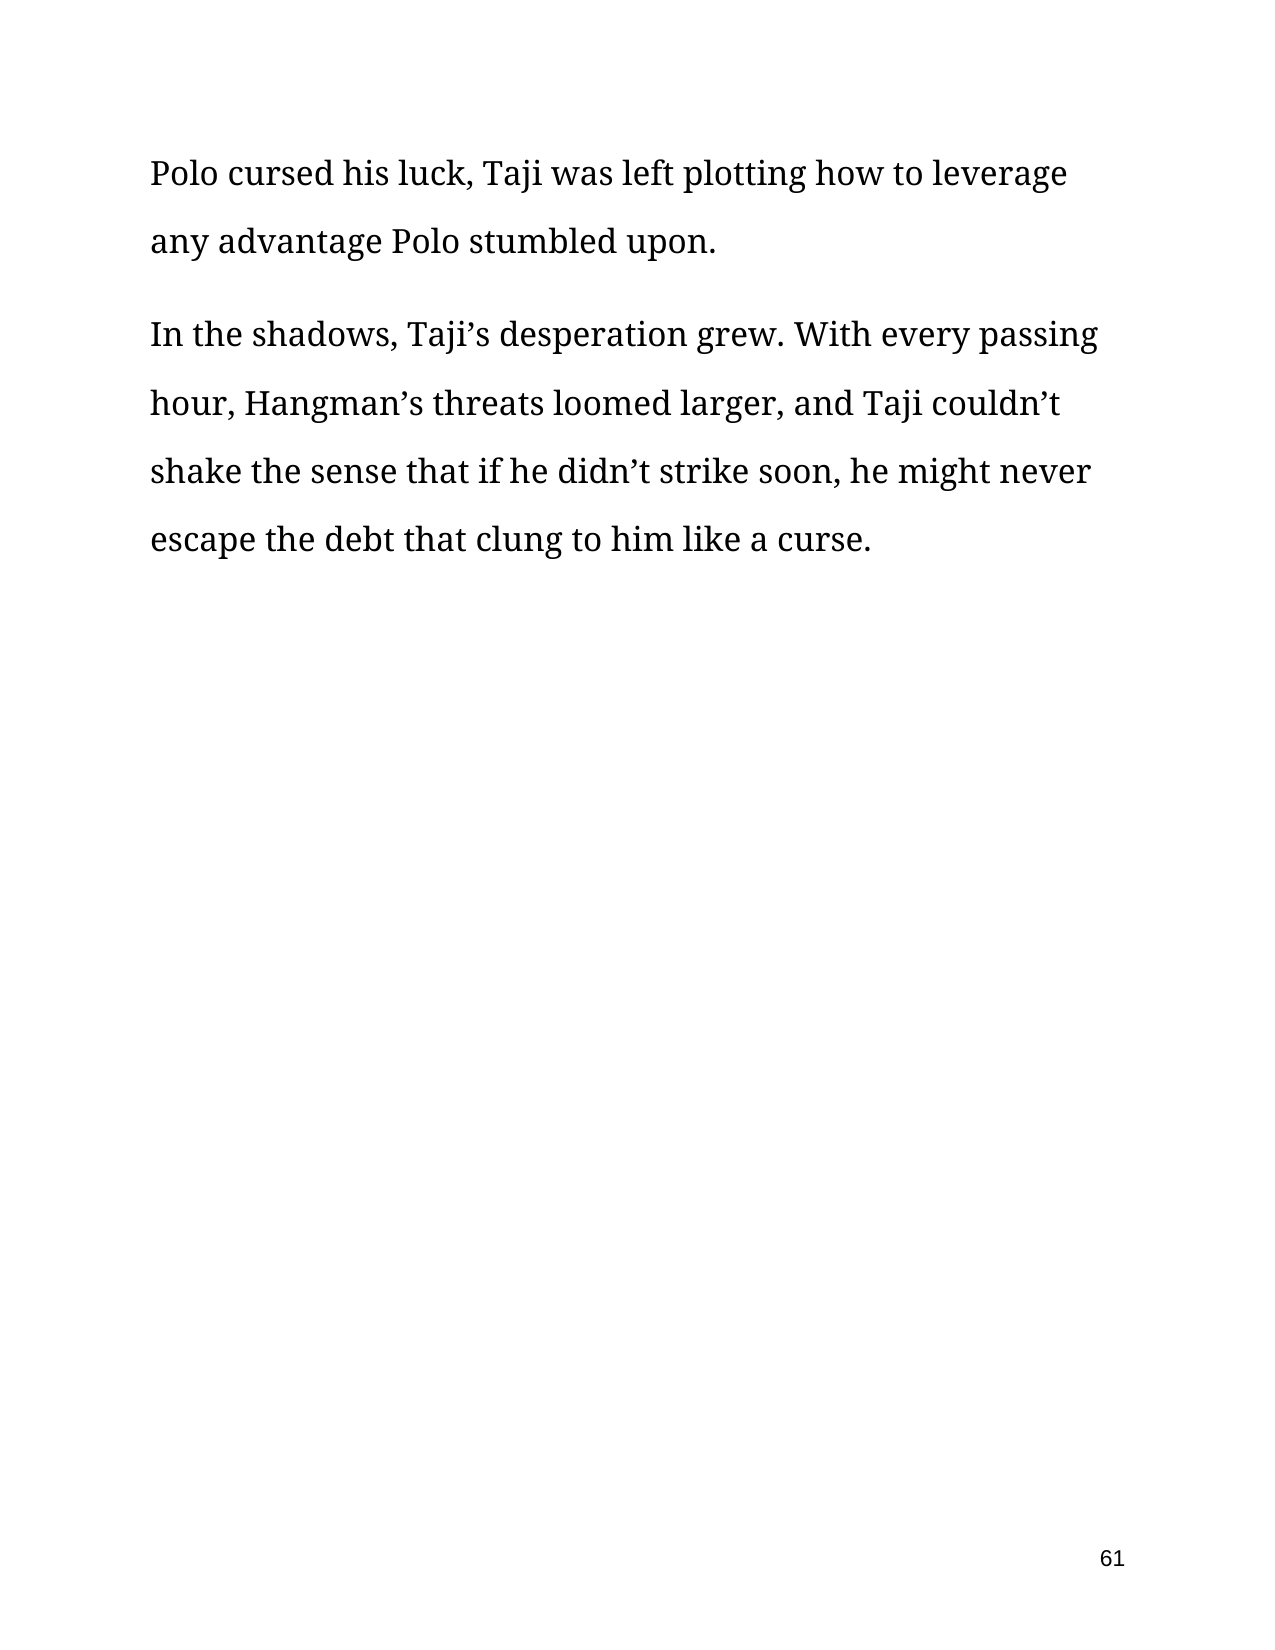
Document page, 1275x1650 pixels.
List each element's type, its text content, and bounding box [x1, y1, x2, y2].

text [150, 150, 1125, 263]
text In the shadows, Taji’s desperation grew. With every passing hour, Hangman’s threats loomed larger, and Taji couldn’t shake the sense that if he didn’t strike soon, he might never escape the debt that clung to him like a curse. [150, 311, 1125, 561]
